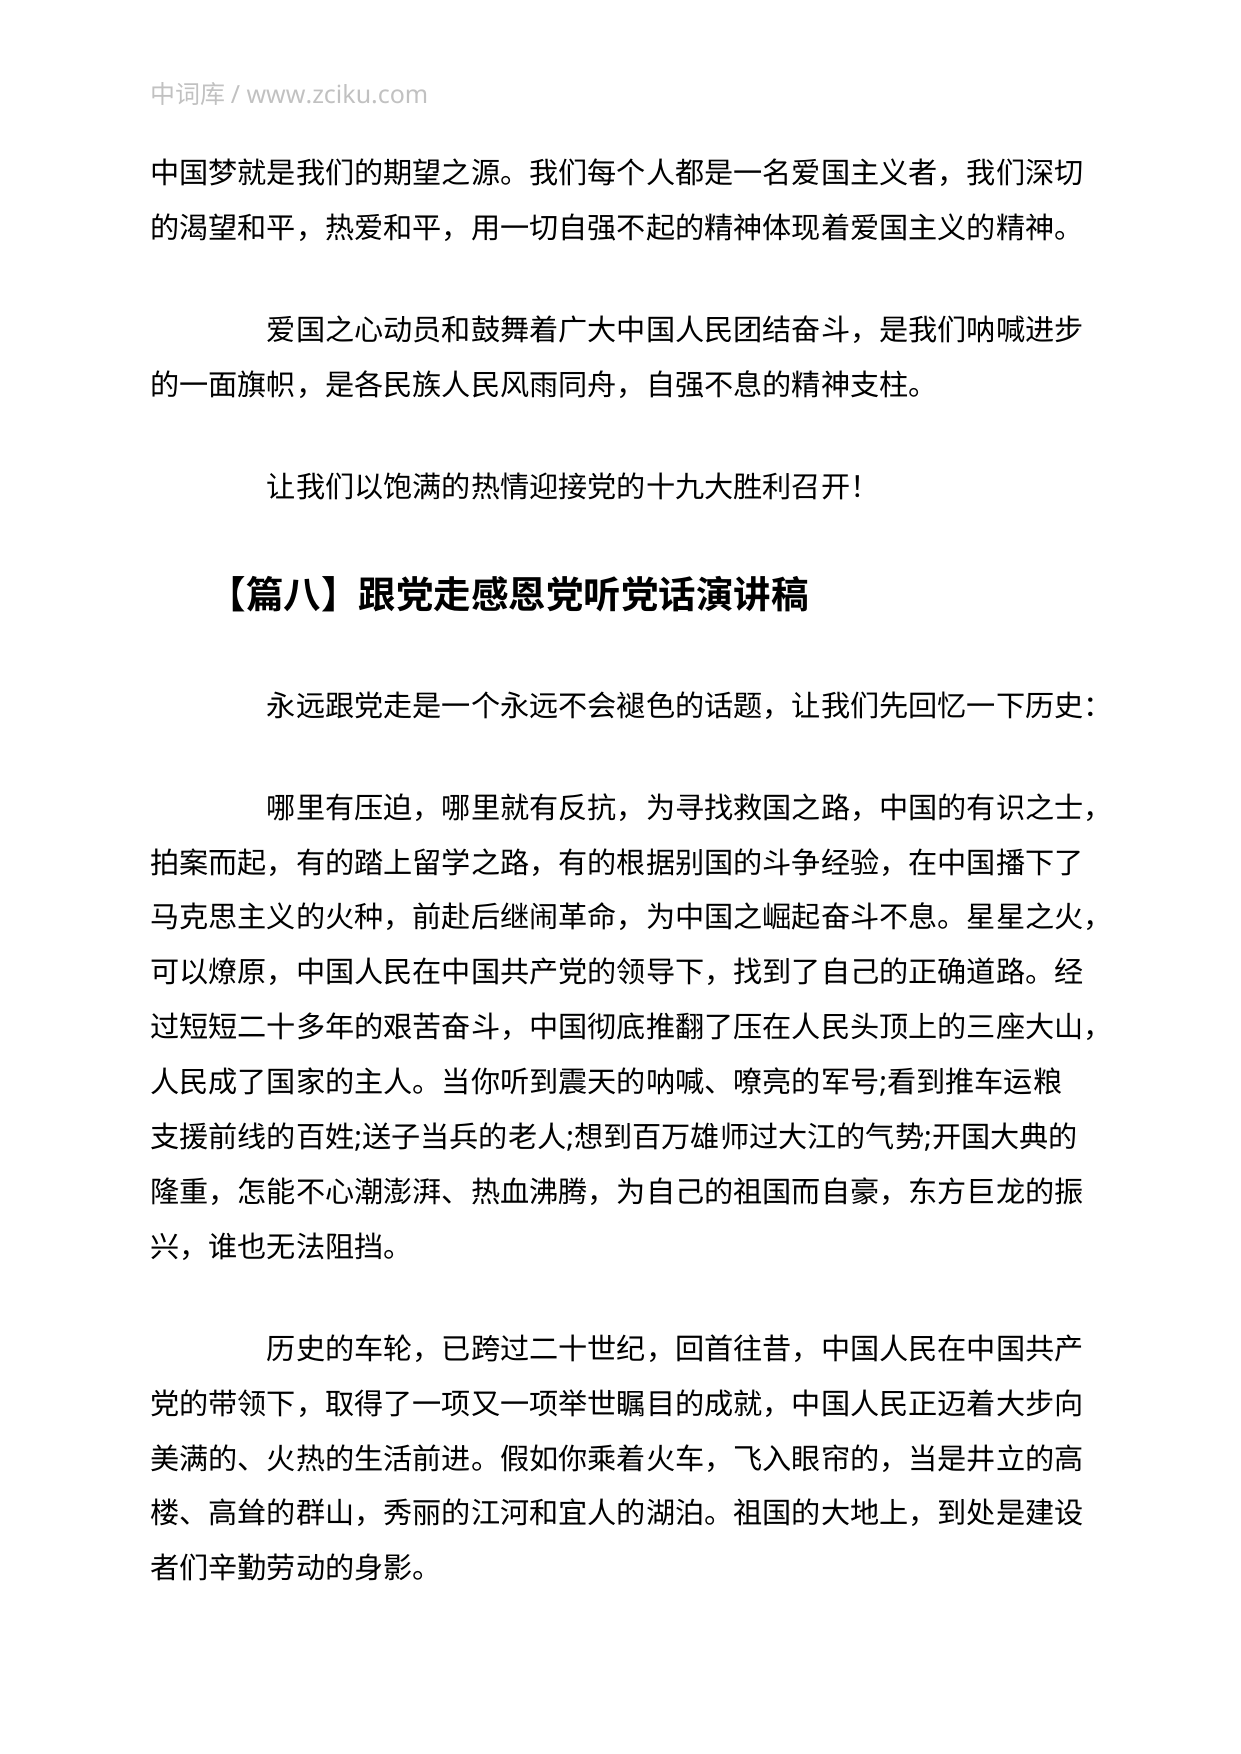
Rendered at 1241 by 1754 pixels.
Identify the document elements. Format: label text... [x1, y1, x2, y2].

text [150, 150, 1090, 247]
text 历史的车轮，已跨过二十世纪，回首往昔，中国人民在中国共产党的带领下，取得了一项又一项举世瞩目的成就，中国人民正迈着大步向美满的、火热的生活前进。假如你乘着火车，飞入眼帘的，当是井立的高楼、高耸的群山，秀丽的江河和宜人的湖泊。祖国的大地上，到处是建设者们辛勤劳动的身影。 [150, 1325, 1090, 1587]
text 【篇八】跟党走感恩党听党话演讲稿 [150, 565, 1090, 619]
text 让我们以饱满的热情迎接党的十九大胜利召开！ [150, 463, 1090, 506]
text 爱国之心动员和鼓舞着广大中国人民团结奋斗，是我们呐喊进步的一面旗帜，是各民族人民风雨同舟，自强不息的精神支柱。 [150, 307, 1090, 404]
text 哪里有压迫，哪里就有反抗，为寻找救国之路，中国的有识之士，拍案而起，有的踏上留学之路，有的根据别国的斗争经验，在中国播下了马克思主义的火种，前赴后继闹革命，为中国之崛起奋斗不息。星星之火，可以燎原，中国人民在中国共产党的领导下，找到了自己的正确道路。经过短短二十多年的艰苦奋斗，中国彻底推翻了压在人民头顶上的三座大山，人民成了国家的主人。当你听到震天的呐喊、嘹亮的军号;看到推车运粮支援前线的百姓;送子当兵的老人;想到百万雄师过大江的气势;开国大典的隆重，怎能不心潮澎湃、热血沸腾，为自己的祖国而自豪，东方巨龙的振兴，谁也无法阻挡。 [150, 784, 1090, 1266]
text 永远跟党走是一个永远不会褪色的话题，让我们先回忆一下历史： [150, 682, 1090, 725]
